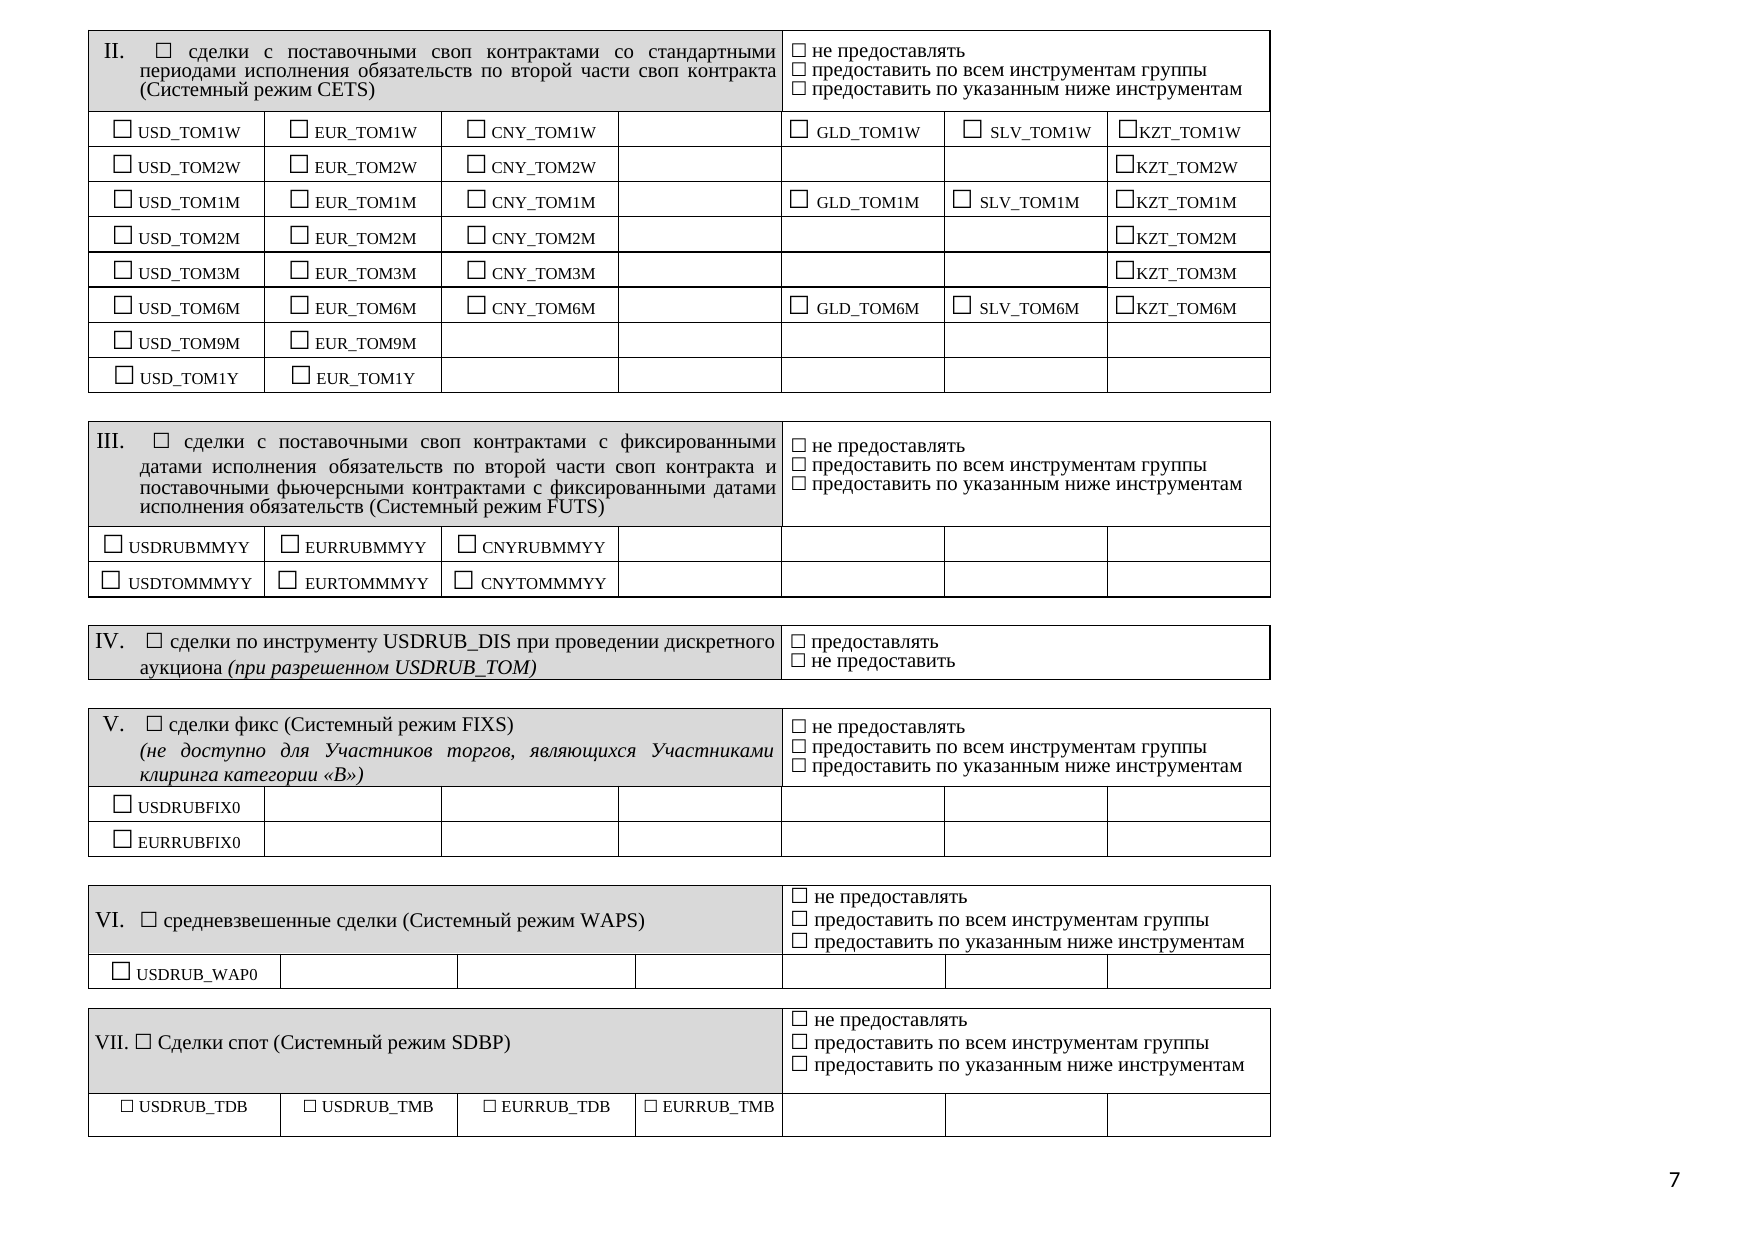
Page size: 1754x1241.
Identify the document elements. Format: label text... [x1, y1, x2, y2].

table_cell [265, 787, 441, 821]
table_cell [782, 358, 944, 392]
table_cell CNY_TOM1M [442, 182, 618, 216]
table_cell [783, 955, 945, 988]
table_cell GLD_TOM6M [782, 288, 944, 322]
table_cell [945, 253, 1107, 286]
table_cell USD_TOM1Y [89, 358, 264, 392]
table_cell USD_TOM1M [89, 182, 264, 216]
table_cell [782, 217, 944, 251]
table_cell [945, 217, 1107, 251]
table_cell EUR_TOM1M [265, 182, 441, 216]
table_cell USDRUB_TDB [89, 1094, 280, 1136]
table_cell [782, 787, 944, 821]
table_cell EURRUB_TMB [636, 1094, 782, 1136]
table_cell USD_TOM3M [89, 253, 264, 286]
table_header не предоставлять предоставить по всем инструментам группы предоставить по указанным ниже инструментам [783, 1009, 1270, 1093]
table_cell [636, 955, 782, 988]
table_cell [946, 1094, 1107, 1136]
table_cell CNY_TOM3M [442, 253, 618, 286]
table_header VII. Сделки спот (Системный режим SDBP) [89, 1009, 782, 1093]
table_cell [1108, 358, 1270, 392]
table_cell [619, 527, 781, 561]
table_cell [619, 822, 781, 856]
table_cell [1108, 323, 1270, 357]
table_header сделки по инструменту USDRUB_DIS при проведении дискретного аукциона (при разрешенном USDRUB_TOM) [89, 626, 781, 679]
table_cell [1108, 787, 1270, 821]
table_cell [1108, 527, 1270, 561]
table_cell [782, 822, 944, 856]
table_cell EURRUBFIX0 [89, 822, 264, 856]
table_cell [619, 562, 781, 596]
table_cell [1108, 955, 1270, 988]
table_cell [619, 288, 781, 322]
table_header сделки фикс (Системный режим FIXS) (не доступно для Участников торгов, являющихся Участниками клиринга категории «В») [89, 709, 782, 786]
table_cell [1108, 822, 1270, 856]
table_cell [619, 253, 781, 286]
table_header не предоставлять предоставить по всем инструментам группы предоставить по указанным ниже инструментам [783, 422, 1270, 526]
table_cell [442, 822, 618, 856]
table_cell USDRUBMMYY [89, 527, 264, 561]
table_cell USDRUBFIX0 [89, 787, 264, 821]
table_cell USD_TOM2W [89, 147, 264, 181]
table_cell KZT_TOM3M [1108, 253, 1270, 286]
table_cell USD_TOM6M [89, 288, 264, 322]
table_cell [782, 147, 944, 181]
table_cell CNY_TOM6M [442, 288, 618, 322]
table_cell EUR_TOM2W [265, 147, 441, 181]
table_cell [945, 787, 1107, 821]
table_cell USDTOMMMYY [89, 562, 264, 596]
table_cell KZT_TOM1W [1108, 112, 1270, 146]
table_cell [945, 562, 1107, 596]
table_cell [782, 323, 944, 357]
table_cell [945, 822, 1107, 856]
table_cell [945, 358, 1107, 392]
table_cell [782, 527, 944, 561]
table_cell [619, 323, 781, 357]
table_cell [619, 147, 781, 181]
table_header не предоставлять предоставить по всем инструментам группы предоставить по указанным ниже инструментам [783, 709, 1270, 786]
table_header предоставлять не предоставить [782, 626, 1269, 679]
table_cell [619, 217, 781, 251]
table_cell [619, 358, 781, 392]
table_cell KZT_TOM2W [1108, 147, 1270, 181]
table_cell USD_TOM1W [89, 112, 264, 146]
table_cell EUR_TOM6M [265, 288, 441, 322]
table_cell [619, 112, 781, 146]
table_cell [782, 253, 944, 286]
table_cell CNYRUBMMYY [442, 527, 618, 561]
table_cell EUR_TOM2M [265, 217, 441, 251]
table_cell [782, 562, 944, 596]
table_cell USD_TOM9M [89, 323, 264, 357]
table_cell KZT_TOM2M [1108, 217, 1270, 251]
table_cell EUR_TOM9M [265, 323, 441, 357]
table_header не предоставлять предоставить по всем инструментам группы предоставить по указанным ниже инструментам [783, 31, 1269, 111]
table_cell [1108, 1094, 1270, 1136]
table_cell [265, 822, 441, 856]
table_cell KZT_TOM1M [1108, 182, 1270, 216]
table_cell [442, 358, 618, 392]
table_cell EURRUB_TDB [458, 1094, 635, 1136]
table_cell CNYTOMMMYY [442, 562, 618, 596]
table_cell [619, 787, 781, 821]
table_cell SLV_TOM6M [945, 288, 1107, 322]
table_cell EURRUBMMYY [265, 527, 441, 561]
table_cell GLD_TOM1W [782, 112, 944, 146]
table_cell CNY_TOM1W [442, 112, 618, 146]
table_header средневзвешенные сделки (Системный режим WAPS) [89, 886, 782, 953]
table_cell EUR_TOM3M [265, 253, 441, 286]
table_header сделки с поставочными своп контрактами со стандартными периодами исполнения обязательств по второй части своп контракта (Системный режим CETS) [89, 31, 782, 111]
table_cell EUR_TOM1W [265, 112, 441, 146]
table_cell USDRUB_TMB [281, 1094, 457, 1136]
table_cell KZT_TOM6M [1108, 288, 1270, 322]
table_cell [783, 1094, 945, 1136]
table_header сделки с поставочными своп контрактами с фиксированными датами исполнения обязательств по второй части своп контракта и поставочными фьючерсными контрактами с фиксированными датами исполнения обязательств (Системный режим FUTS) [89, 422, 782, 526]
table_cell [1108, 562, 1270, 596]
table_cell [619, 182, 781, 216]
table_cell SLV_TOM1W [945, 112, 1107, 146]
table_cell [945, 147, 1107, 181]
table_cell USDRUB_WAP0 [89, 955, 280, 988]
table_cell [945, 527, 1107, 561]
table_cell ☐ GLD_TOM1M [782, 182, 944, 216]
table_cell [442, 787, 618, 821]
table_cell [946, 955, 1107, 988]
table_cell ☐ SLV_TOM1M [945, 182, 1107, 216]
table_header не предоставлять предоставить по всем инструментам группы предоставить по указанным ниже инструментам [783, 886, 1270, 953]
table_cell [281, 955, 457, 988]
table_cell [442, 323, 618, 357]
table_cell CNY_TOM2W [442, 147, 618, 181]
table_cell [458, 955, 635, 988]
table_cell EURTOMMMYY [265, 562, 441, 596]
table_cell CNY_TOM2M [442, 217, 618, 251]
table_cell USD_TOM2M [89, 217, 264, 251]
table_cell [945, 323, 1107, 357]
table_cell EUR_TOM1Y [265, 358, 441, 392]
